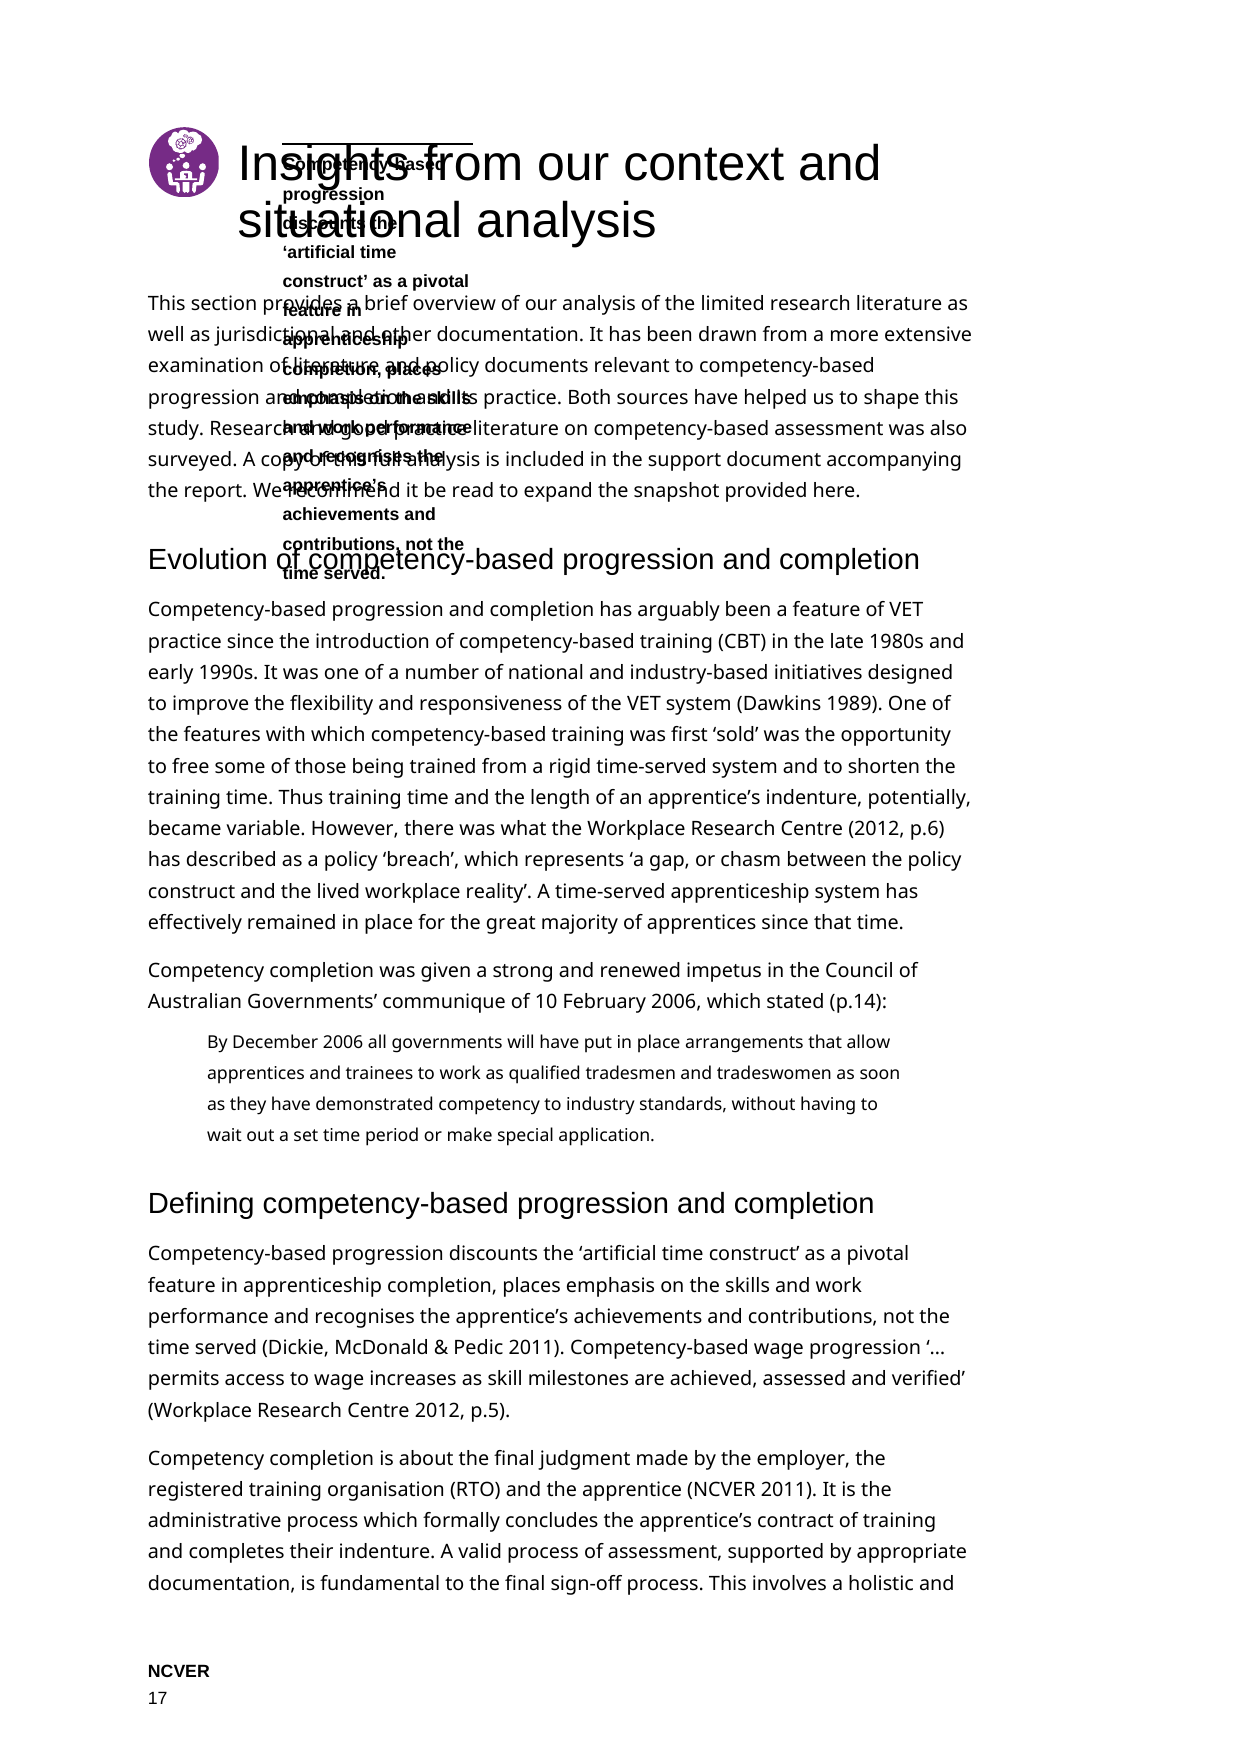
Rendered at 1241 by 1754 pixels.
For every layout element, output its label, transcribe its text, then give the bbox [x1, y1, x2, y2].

text Competency-based progression and completion has arguably been a feature of VET practice since the introduction of competency-based training (CBT) in the late 1980s and early 1990s. It was one of a number of national and industry-based initiatives designed to improve the flexibility and responsiveness of the VET system (Dawkins 1989). One of the features with which competency-based training was first ‘sold’ was the opportunity to free some of those being trained from a rigid time-served system and to shorten the training time. Thus training time and the length of an apprentice’s indenture, potentially, became variable. However, there was what the Workplace Research Centre (2012, p.6) has described as a policy ‘breach’, which represents ‘a gap, or chasm between the policy construct and the lived workplace reality’. A time-served apprenticeship system has effectively remained in place for the great majority of apprentices since that time. [148, 592, 974, 936]
subtitle Evolution of competency-based progression and completion [148, 542, 974, 575]
text Competency completion was given a strong and renewed impetus in the Council of Australian Governments’ communique of 10 February 2006, which stated (p.14): [148, 952, 974, 1015]
subtitle Insights from our context and situational analysis [148, 133, 974, 248]
text By December 2006 all governments will have put in place arrangements that allow apprentices and trainees to work as qualified tradesmen and tradeswomen as soon as they have demonstrated competency to industry standards, without having to wait out a set time period or make special application. [207, 1023, 906, 1148]
text This section provides a brief overview of our analysis of the limited research literature as well as jurisdictional and other documentation. It has been drawn from a more extensive examination of literature and policy documents relevant to competency-based progression and completion and its practice. Both sources have helped us to shape this study. Research and good practice literature on competency-based assessment was also surveyed. A copy of this full analysis is included in the support document accompanying the report. We recommend it be read to expand the snapshot provided here. [148, 285, 974, 504]
text Competency-based progression discounts the ‘artificial time construct’ as a pivotal feature in apprenticeship completion, places emphasis on the skills and work performance and recognises the apprentice’s achievements and contributions, not the time served (Dickie, McDonald & Pedic 2011). Competency-based wage progression ‘… permits access to wage increases as skill milestones are achieved, assessed and verified’ (Workplace Research Centre 2012, p.5). [148, 1236, 974, 1423]
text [148, 1440, 974, 1596]
subtitle Defining competency-based progression and completion [148, 1186, 974, 1219]
